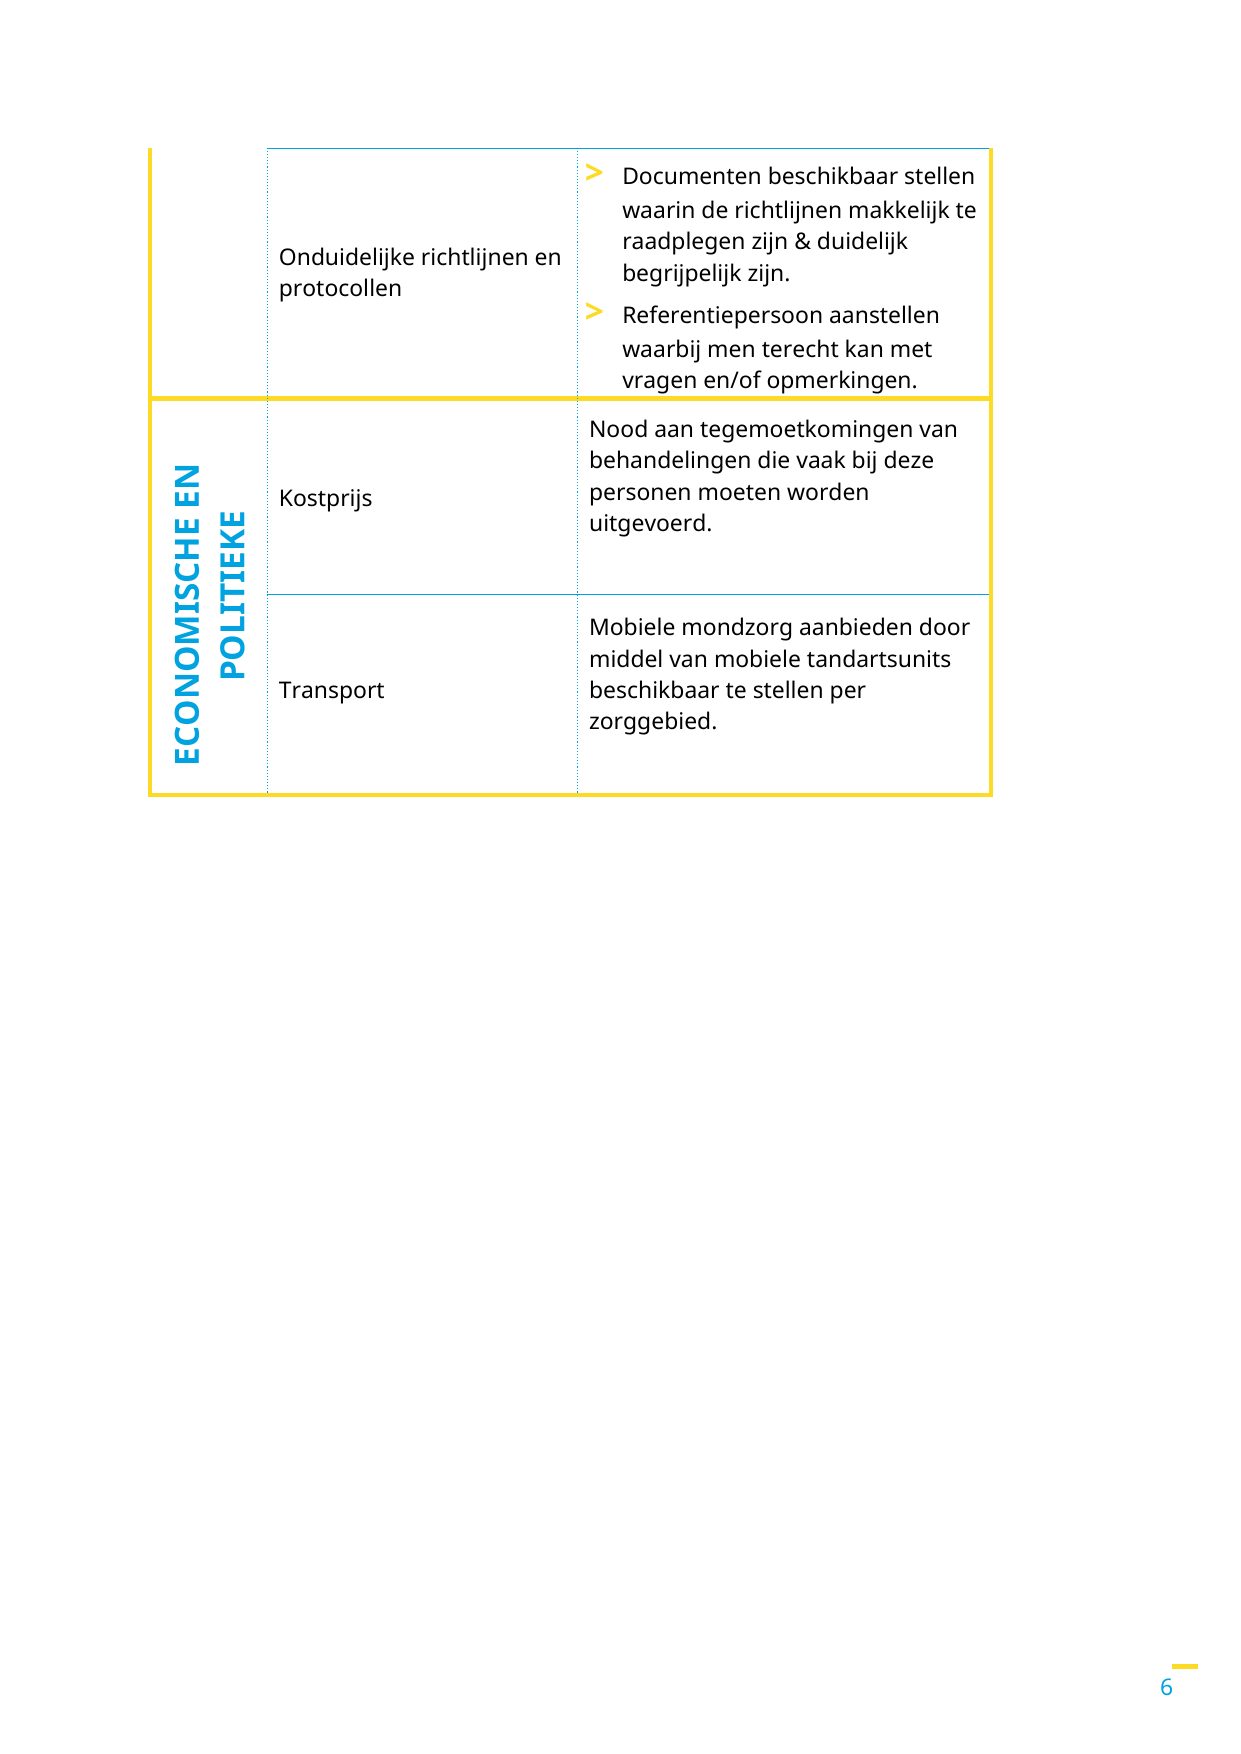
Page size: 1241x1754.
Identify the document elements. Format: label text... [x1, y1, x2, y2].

table_cell Mobiele mondzorg aanbieden door middel van mobiele tandartsunits beschikbaar te stellen per zorggebied. [578, 595, 989, 793]
table_cell Onduidelijke richtlijnen en protocollen [268, 149, 578, 396]
table_cell Transport [268, 595, 578, 793]
table_cell Documenten beschikbaar stellen waarin de richtlijnen makkelijk te raadplegen zijn & duidelijk begrijpelijk zijn. Referentiepersoon aanstellen waarbij men terecht kan met vragen en/of opmerkingen. [578, 149, 989, 396]
table_cell Kostprijs [268, 401, 578, 594]
table_cell Nood aan tegemoetkomingen van behandelingen die vaak bij deze personen moeten worden uitgevoerd. [578, 401, 989, 594]
table_cell ECONOMISCHE EN POLITIEKE [152, 401, 267, 793]
